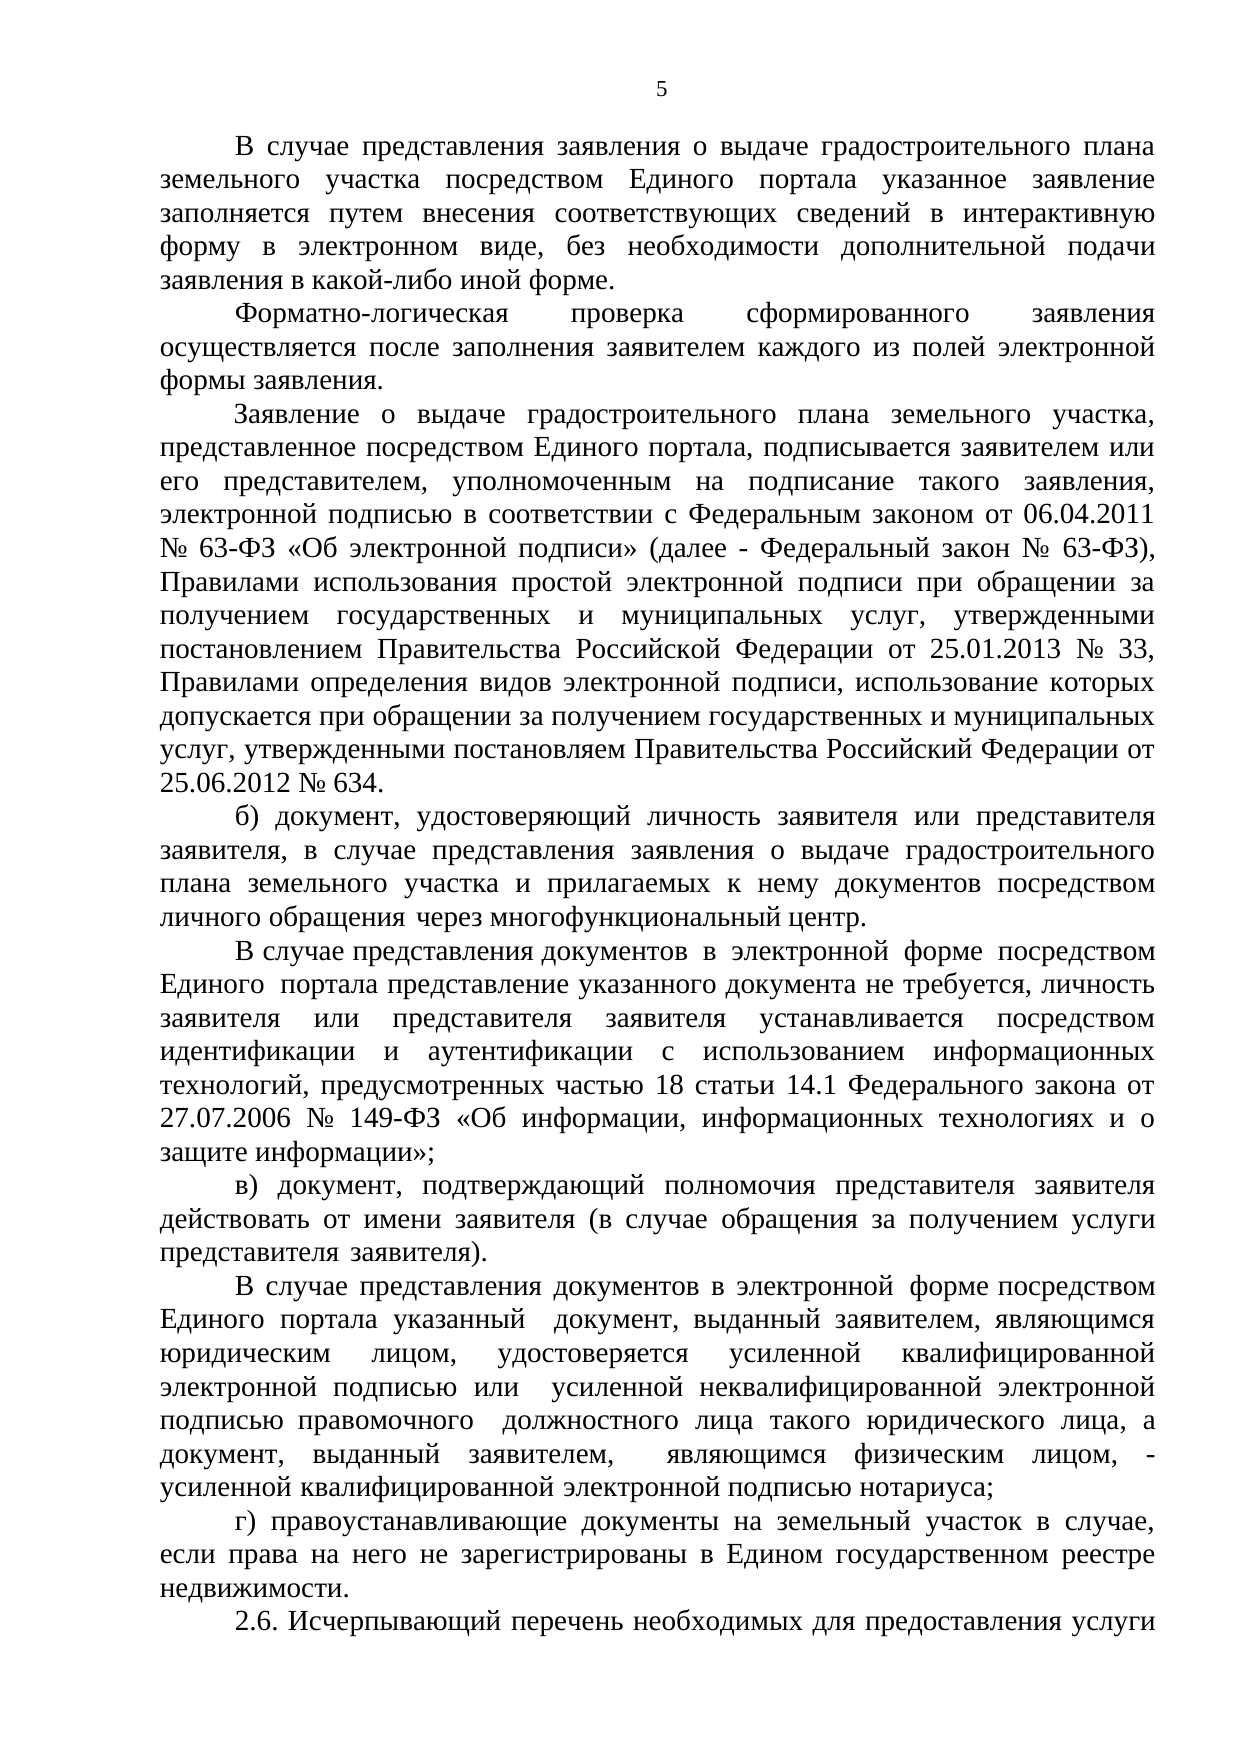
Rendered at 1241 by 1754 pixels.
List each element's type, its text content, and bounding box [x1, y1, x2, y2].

text г) правоустанавливающие документы на земельный участок в случае, если права на него не зарегистрированы в Едином государственном реестре недвижимости. [159, 1503, 1156, 1603]
text Заявление о выдаче градостроительного плана земельного участка, представленное посредством Единого портала, подписывается заявителем или его представителем, уполномоченным на подписание такого заявления, электронной подписью в соответствии с Федеральным законом от 06.04.2011 № 63-ФЗ «Об электронной подписи» (далее - Федеральный закон № 63-ФЗ), Правилами использования простой электронной подписи при обращении за получением государственных и муниципальных услуг, утвержденными постановлением Правительства Российской Федерации от 25.01.2013 № 33, Правилами определения видов электронной подписи, использование которых допускается при обращении за получением государственных и муниципальных услуг, утвержденными постановляем Правительства Российский Федерации от 25.06.2012 № 634. [159, 396, 1156, 798]
text б) документ, удостоверяющий личность заявителя или представителя заявителя, в случае представления заявления о выдаче градостроительного плана земельного участка и прилагаемых к нему документов посредством личного обращения через многофункциональный центр. [159, 798, 1156, 933]
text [159, 1603, 1156, 1637]
text в) документ, подтверждающий полномочия представителя заявителя действовать от имени заявителя (в случае обращения за получением услуги представителя заявителя). [159, 1167, 1156, 1268]
text В случае представления документов в электронной форме посредством Единого портала указанный документ, выданный заявителем, являющимся юридическим лицом, удостоверяется усиленной квалифицированной электронной подписью или усиленной неквалифицированной электронной подписью правомочного должностного лица такого юридического лица, а документ, выданный заявителем, являющимся физическим лицом, - усиленной квалифицированной электронной подписью нотариуса; [159, 1268, 1156, 1503]
text В случае представления документов в электронной форме посредством Единого портала представление указанного документа не требуется, личность заявителя или представителя заявителя устанавливается посредством идентификации и аутентификации с использованием информационных технологий, предусмотренных частью 18 статьи 14.1 Федерального закона от 27.07.2006 № 149-ФЗ «Об информации, информационных технологиях и о защите информации»; [159, 933, 1156, 1167]
text В случае представления заявления о выдаче градостроительного плана земельного участка посредством Единого портала указанное заявление заполняется путем внесения соответствующих сведений в интерактивную форму в электронном виде, без необходимости дополнительной подачи заявления в какой-либо иной форме. [159, 128, 1156, 295]
text Форматно-логическая проверка сформированного заявления осуществляется после заполнения заявителем каждого из полей электронной формы заявления. [159, 295, 1156, 396]
